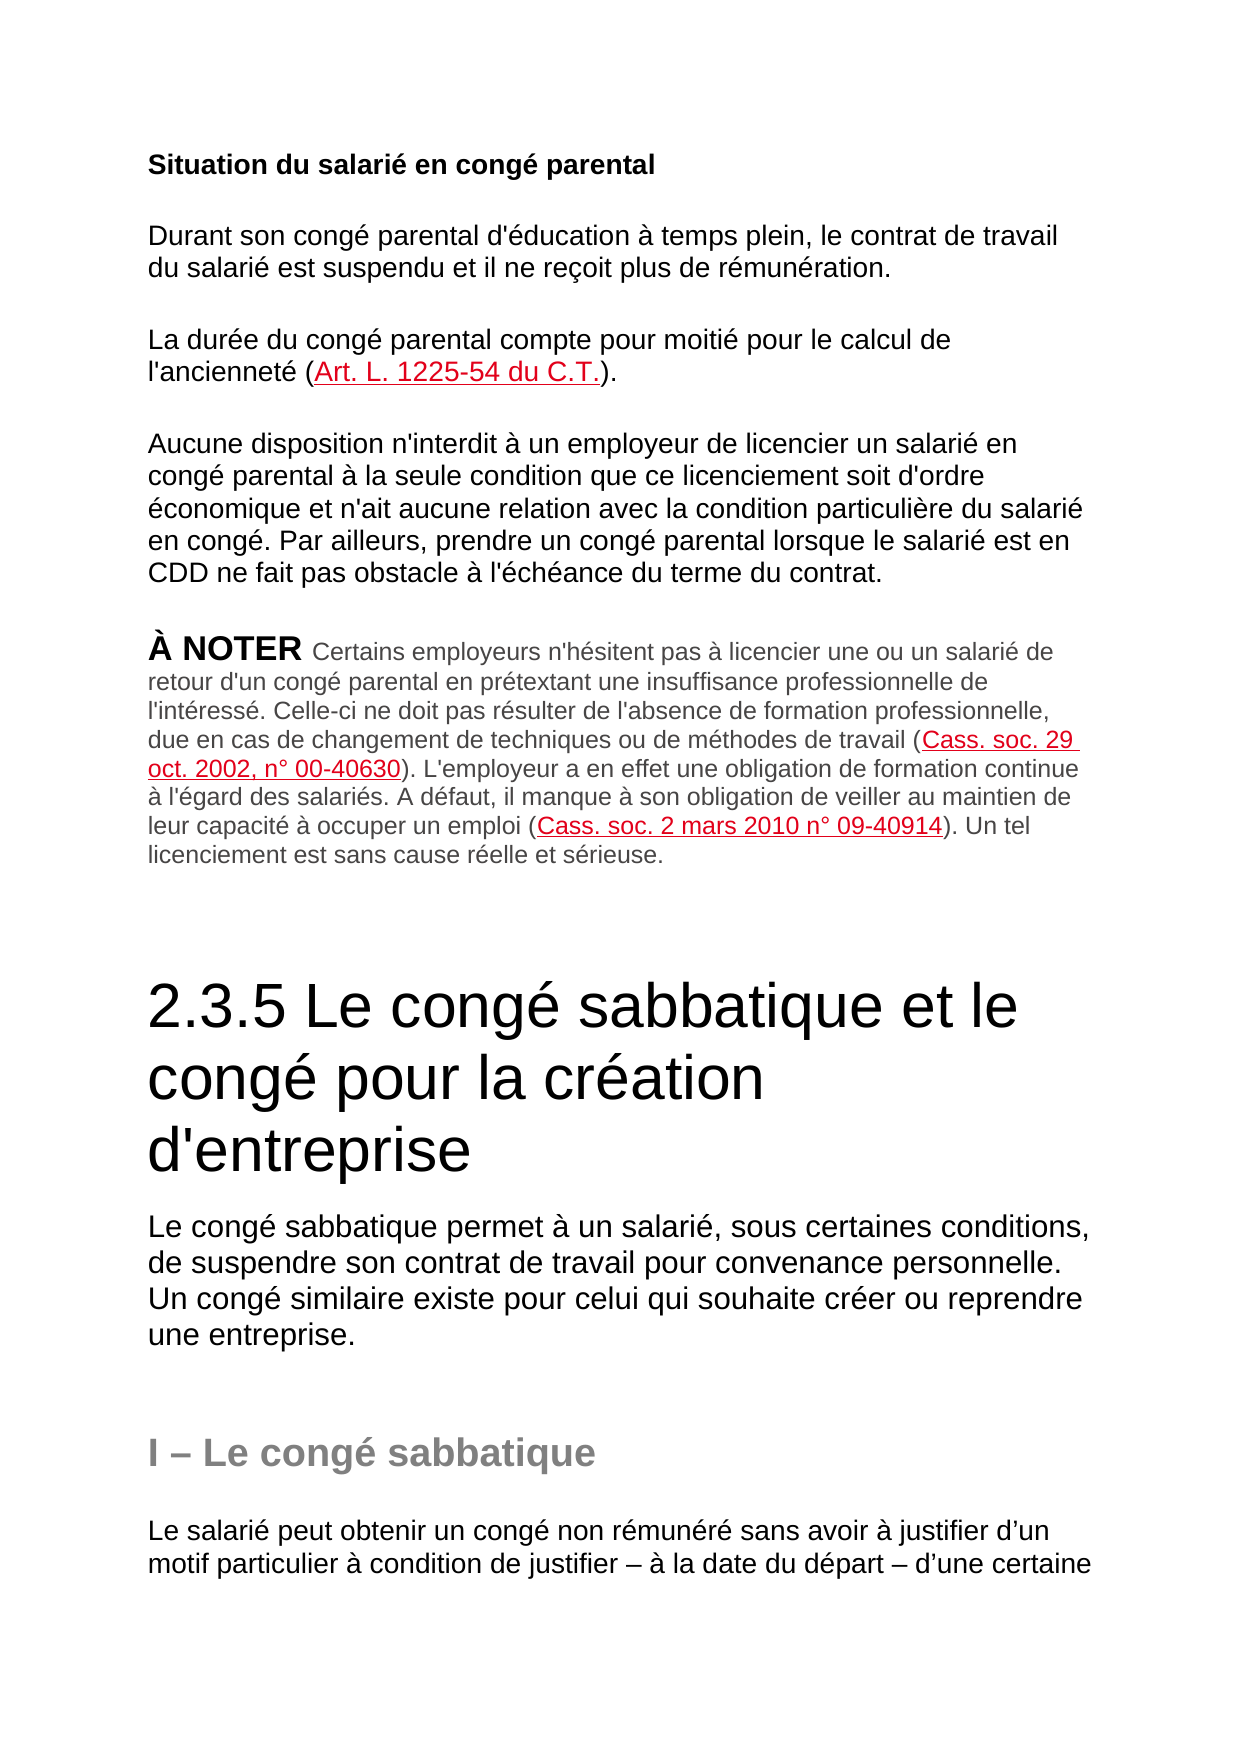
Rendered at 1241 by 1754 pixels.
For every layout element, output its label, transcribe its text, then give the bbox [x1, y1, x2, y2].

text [148, 1514, 1093, 1579]
text À NOTER Certains employeurs n'hésitent pas à licencier une ou un salarié de retour d'un congé parental en prétextant une insuffisance professionnelle de l'intéressé. Celle-ci ne doit pas résulter de l'absence de formation professionnelle, due en cas de changement de techniques ou de méthodes de travail (Cass. soc. 29 oct. 2002, n° 00-40630). L'employeur a en effet une obligation de formation continue à l'égard des salariés. A défaut, il manque à son obligation de veiller au maintien de leur capacité à occuper un emploi (Cass. soc. 2 mars 2010 n° 09-40914). Un tel licenciement est sans cause réelle et sérieuse. [148, 628, 1093, 869]
text Aucune disposition n'interdit à un employeur de licencier un salarié en congé parental à la seule condition que ce licenciement soit d'ordre économique et n'ait aucune relation avec la condition particulière du salarié en congé. Par ailleurs, prendre un congé parental lorsque le salarié est en CDD ne fait pas obstacle à l'échéance du terme du contrat. [148, 427, 1093, 589]
text 2.3.5 Le congé sabbatique et le congé pour la création d'entreprise [148, 969, 1093, 1184]
text I – Le congé sabbatique [148, 1430, 1093, 1475]
text Le congé sabbatique permet à un salarié, sous certaines conditions, de suspendre son contrat de travail pour convenance personnelle. Un congé similaire existe pour celui qui souhaite créer ou reprendre une entreprise. [148, 1208, 1093, 1352]
text La durée du congé parental compte pour moitié pour le calcul de l'ancienneté (Art. L. 1225-54 du C.T.). [148, 323, 1093, 388]
text Situation du salarié en congé parental [148, 148, 1093, 180]
text Durant son congé parental d'éducation à temps plein, le contrat de travail du salarié est suspendu et il ne reçoit plus de rémunération. [148, 219, 1093, 284]
